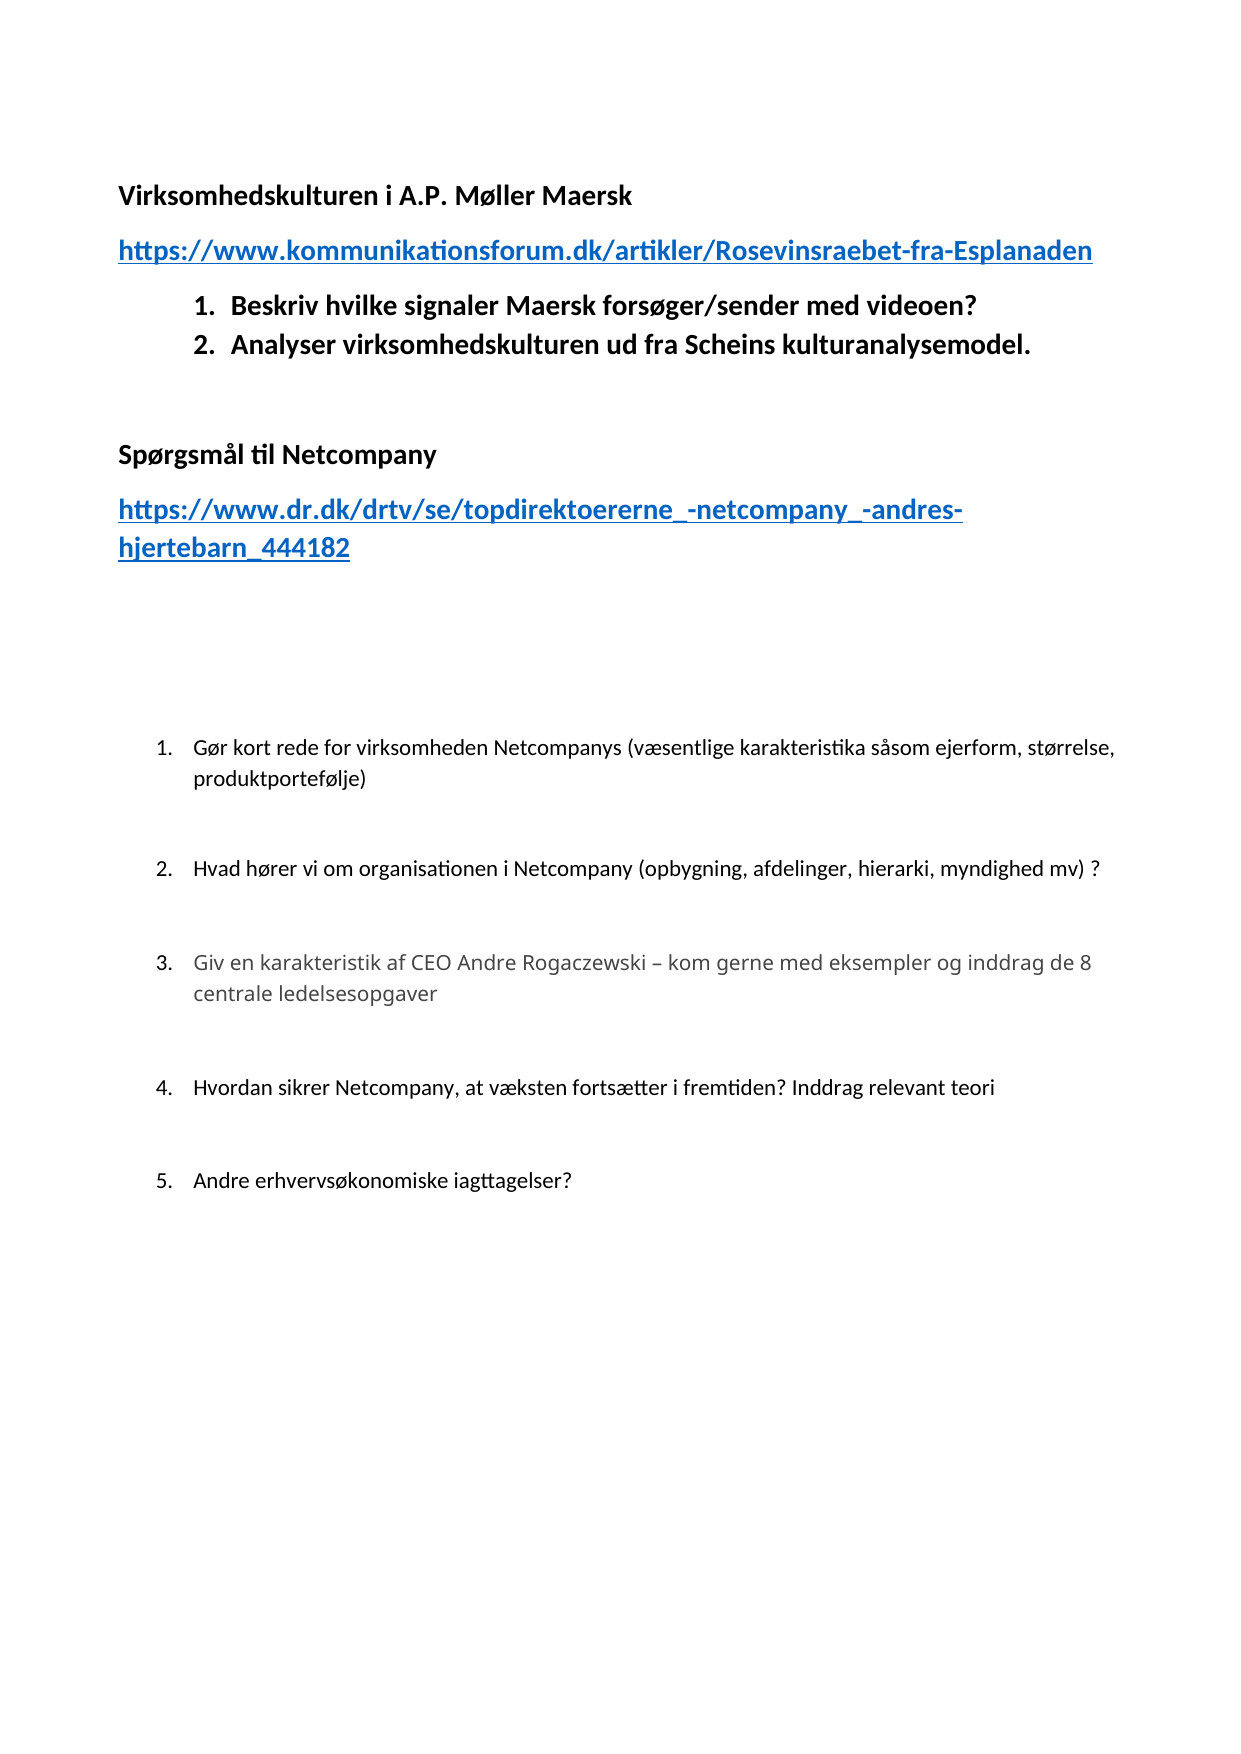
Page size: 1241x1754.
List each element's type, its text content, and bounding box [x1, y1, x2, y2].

list Giv en karakteristik af CEO Andre Rogaczewski – kom gerne med eksempler og inddrag de 8 centrale ledelsesopgaver [156, 948, 1122, 1007]
list Hvordan sikrer Netcompany, at væksten fortsætter i fremtiden? Inddrag relevant teori [156, 1073, 1122, 1101]
list Beskriv hvilke signaler Maersk forsøger/sender med videoen? [193, 287, 1122, 323]
list Andre erhvervsøkonomiske iagttagelser? [156, 1167, 1122, 1195]
text https://www.dr.dk/drtv/se/topdirektoererne_-netcompany_-andres-hjertebarn_444182 [118, 491, 1122, 565]
list Analyser virksomhedskulturen ud fra Scheins kulturanalysemodel. [193, 326, 1122, 361]
list Hvad hører vi om organisationen i Netcompany (opbygning, afdelinger, hierarki, myndighed mv) ? [156, 854, 1122, 882]
text Virksomhedskulturen i A.P. Møller Maersk [118, 177, 1122, 213]
text https://www.kommunikationsforum.dk/artikler/Rosevinsraebet-fra-Esplanaden [118, 232, 1122, 268]
text Spørgsmål til Netcompany [118, 436, 1122, 472]
list Gør kort rede for virksomheden Netcompanys (væsentlige karakteristika såsom ejerform, størrelse, produktportefølje) [156, 733, 1122, 792]
